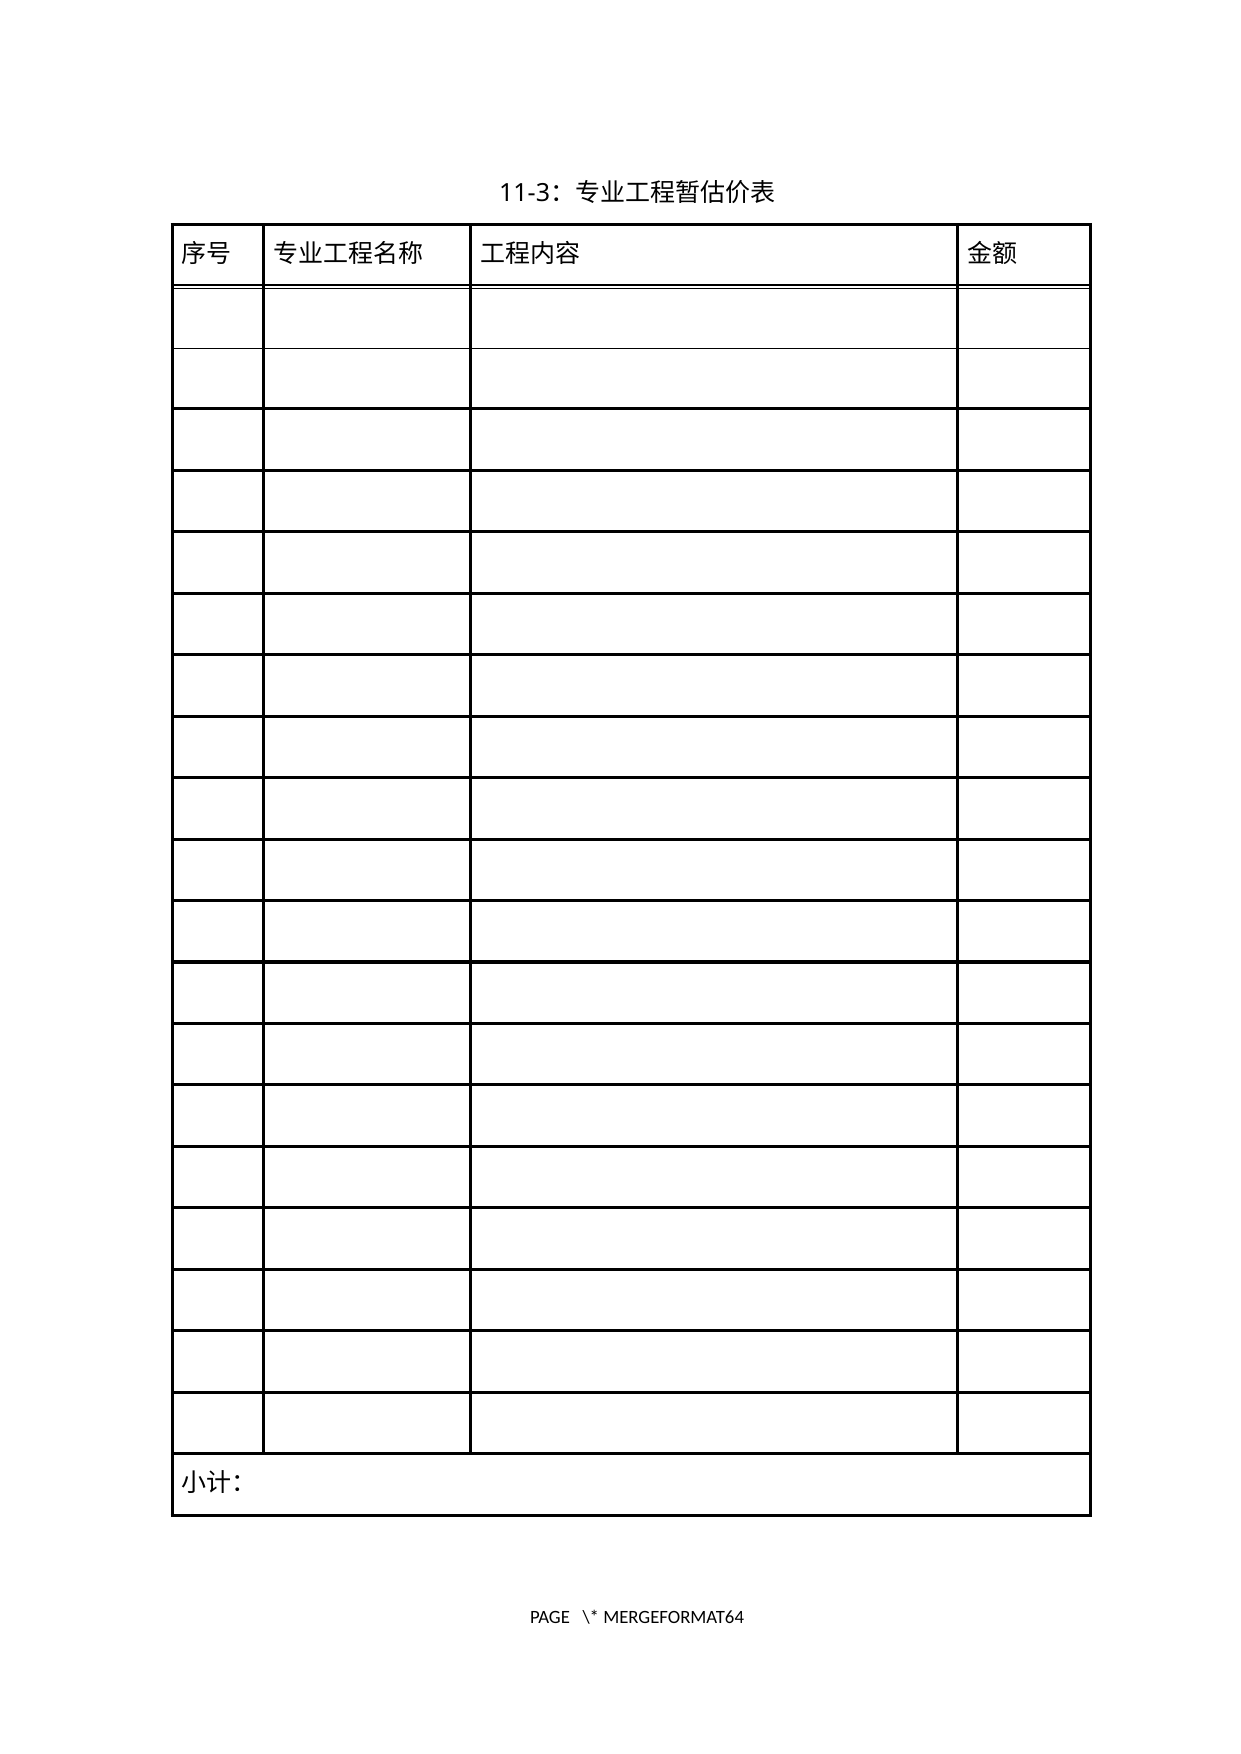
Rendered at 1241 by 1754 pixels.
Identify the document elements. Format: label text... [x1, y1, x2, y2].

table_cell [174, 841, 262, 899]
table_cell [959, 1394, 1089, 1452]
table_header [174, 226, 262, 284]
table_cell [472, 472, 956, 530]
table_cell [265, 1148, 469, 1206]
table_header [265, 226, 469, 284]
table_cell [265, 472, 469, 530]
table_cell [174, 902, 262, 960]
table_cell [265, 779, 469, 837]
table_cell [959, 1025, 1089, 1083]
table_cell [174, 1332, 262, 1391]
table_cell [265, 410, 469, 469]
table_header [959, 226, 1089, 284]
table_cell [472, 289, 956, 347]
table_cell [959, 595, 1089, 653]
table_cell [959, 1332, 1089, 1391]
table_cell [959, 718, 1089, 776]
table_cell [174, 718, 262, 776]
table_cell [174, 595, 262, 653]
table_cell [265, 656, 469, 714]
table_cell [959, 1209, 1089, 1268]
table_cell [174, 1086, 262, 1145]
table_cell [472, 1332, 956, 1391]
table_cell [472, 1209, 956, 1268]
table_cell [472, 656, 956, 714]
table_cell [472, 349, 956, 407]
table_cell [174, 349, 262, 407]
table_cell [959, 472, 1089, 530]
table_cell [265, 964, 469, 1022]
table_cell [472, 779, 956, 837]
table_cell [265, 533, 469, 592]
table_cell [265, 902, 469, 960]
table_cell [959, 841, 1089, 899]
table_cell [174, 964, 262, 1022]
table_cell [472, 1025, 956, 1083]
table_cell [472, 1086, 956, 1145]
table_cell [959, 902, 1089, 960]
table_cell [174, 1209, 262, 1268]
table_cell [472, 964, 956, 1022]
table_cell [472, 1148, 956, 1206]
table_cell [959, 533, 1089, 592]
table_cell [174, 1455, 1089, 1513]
text 11-3：专业工程暂估价表 [175, 164, 1098, 210]
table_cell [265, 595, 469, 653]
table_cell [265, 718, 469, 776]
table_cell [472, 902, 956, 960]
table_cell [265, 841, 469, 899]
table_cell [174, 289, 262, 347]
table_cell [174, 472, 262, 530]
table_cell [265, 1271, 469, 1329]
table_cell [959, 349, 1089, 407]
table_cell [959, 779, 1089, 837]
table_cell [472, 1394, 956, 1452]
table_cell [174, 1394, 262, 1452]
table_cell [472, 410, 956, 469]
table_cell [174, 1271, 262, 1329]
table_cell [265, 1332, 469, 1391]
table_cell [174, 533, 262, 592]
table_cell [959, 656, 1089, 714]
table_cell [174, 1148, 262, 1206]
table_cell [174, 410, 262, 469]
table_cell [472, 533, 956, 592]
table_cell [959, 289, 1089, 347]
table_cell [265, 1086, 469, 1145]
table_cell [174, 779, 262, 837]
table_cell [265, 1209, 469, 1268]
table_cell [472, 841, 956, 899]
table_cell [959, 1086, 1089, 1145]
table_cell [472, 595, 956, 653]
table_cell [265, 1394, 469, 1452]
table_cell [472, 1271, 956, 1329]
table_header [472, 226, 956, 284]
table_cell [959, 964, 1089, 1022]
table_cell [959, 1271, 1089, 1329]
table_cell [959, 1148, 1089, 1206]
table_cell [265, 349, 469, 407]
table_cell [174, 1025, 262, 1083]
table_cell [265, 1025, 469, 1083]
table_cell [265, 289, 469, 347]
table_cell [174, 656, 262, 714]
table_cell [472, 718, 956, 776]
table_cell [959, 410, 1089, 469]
